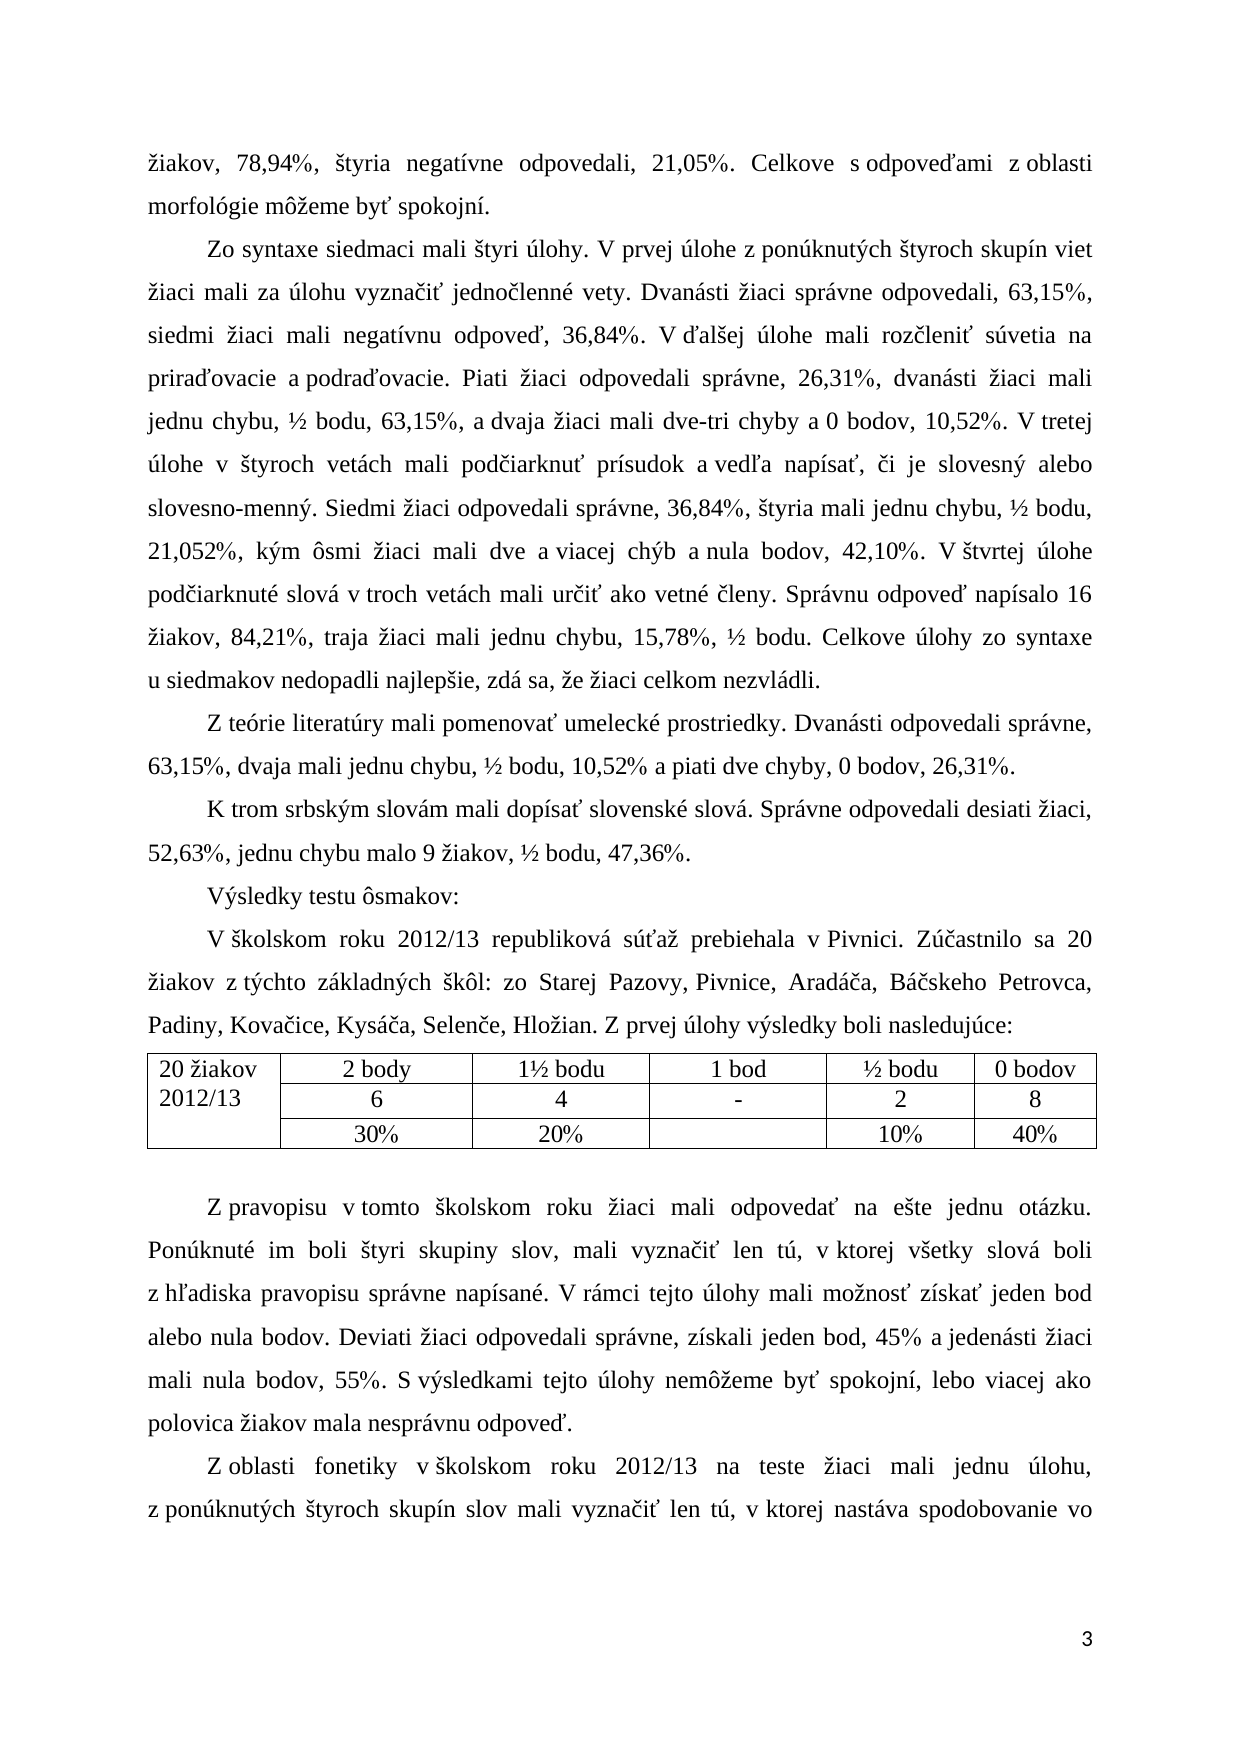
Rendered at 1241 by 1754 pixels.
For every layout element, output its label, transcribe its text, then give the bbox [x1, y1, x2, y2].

table_header 1½ bodu [473, 1054, 649, 1083]
text Výsledky testu ôsmakov: [148, 881, 1093, 909]
table_cell [650, 1119, 826, 1148]
table_header 20 žiakov 2012/13 [148, 1054, 280, 1148]
text V školskom roku 2012/13 republiková súťaž prebiehala v Pivnici. Zúčastnilo sa 20 žiakov z týchto základných škôl: zo Starej Pazovy, Pivnice, Aradáča, Báčskeho Petrovca, Padiny, Kovačice, Kysáča, Selenče, Hložian. Z prvej úlohy výsledky boli nasledujúce: [148, 924, 1093, 1039]
table_header 1 bod [650, 1054, 826, 1083]
text Z teórie literatúry mali pomenovať umelecké prostriedky. Dvanásti odpovedali správne, 63,15, dvaja mali jednu chybu, ½ bodu, 10,52 a piati dve chyby, 0 bodov, 26,31. [148, 708, 1093, 780]
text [148, 148, 1093, 219]
table_cell 30 [281, 1119, 472, 1148]
table_cell 40 [975, 1119, 1096, 1148]
table_cell 4 [473, 1084, 649, 1118]
table_cell 2 [827, 1084, 974, 1118]
table_cell - [650, 1084, 826, 1118]
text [148, 1451, 1093, 1523]
table_header 2 body [281, 1054, 472, 1083]
text K trom srbským slovám mali dopísať slovenské slová. Správne odpovedali desiati žiaci, 52,63, jednu chybu malo 9 žiakov, ½ bodu, 47,36. [148, 794, 1093, 866]
table_header 0 bodov [975, 1054, 1096, 1083]
text Zo syntaxe siedmaci mali štyri úlohy. V prvej úlohe z ponúknutých štyroch skupín viet žiaci mali za úlohu vyznačiť jednočlenné vety. Dvanásti žiaci správne odpovedali, 63,15, siedmi žiaci mali negatívnu odpoveď, 36,84. V ďalšej úlohe mali rozčleniť súvetia na priraďovacie a podraďovacie. Piati žiaci odpovedali správne, 26,31, dvanásti žiaci mali jednu chybu, ½ bodu, 63,15, a dvaja žiaci mali dve-tri chyby a 0 bodov, 10,52. V tretej úlohe v štyroch vetách mali podčiarknuť prísudok a vedľa napísať, či je slovesný alebo slovesno-menný. Siedmi žiaci odpovedali správne, 36,84, štyria mali jednu chybu, ½ bodu, 21,052, kým ôsmi žiaci mali dve a viacej chýb a nula bodov, 42,10. V štvrtej úlohe podčiarknuté slová v troch vetách mali určiť ako vetné členy. Správnu odpoveď napísalo 16 žiakov, 84,21, traja žiaci mali jednu chybu, 15,78, ½ bodu. Celkove úlohy zo syntaxe u siedmakov nedopadli najlepšie, zdá sa, že žiaci celkom nezvládli. [148, 234, 1093, 694]
table_cell 6 [281, 1084, 472, 1118]
table_cell 20 [473, 1119, 649, 1148]
table_cell 10 [827, 1119, 974, 1148]
table_cell 8 [975, 1084, 1096, 1118]
table_header ½ bodu [827, 1054, 974, 1083]
text Z pravopisu v tomto školskom roku žiaci mali odpovedať na ešte jednu otázku. Ponúknuté im boli štyri skupiny slov, mali vyznačiť len tú, v ktorej všetky slová boli z hľadiska pravopisu správne napísané. V rámci tejto úlohy mali možnosť získať jeden bod alebo nula bodov. Deviati žiaci odpovedali správne, získali jeden bod, 45 a jedenásti žiaci mali nula bodov, 55. S výsledkami tejto úlohy nemôžeme byť spokojní, lebo viacej ako polovica žiakov mala nesprávnu odpoveď. [148, 1192, 1093, 1437]
